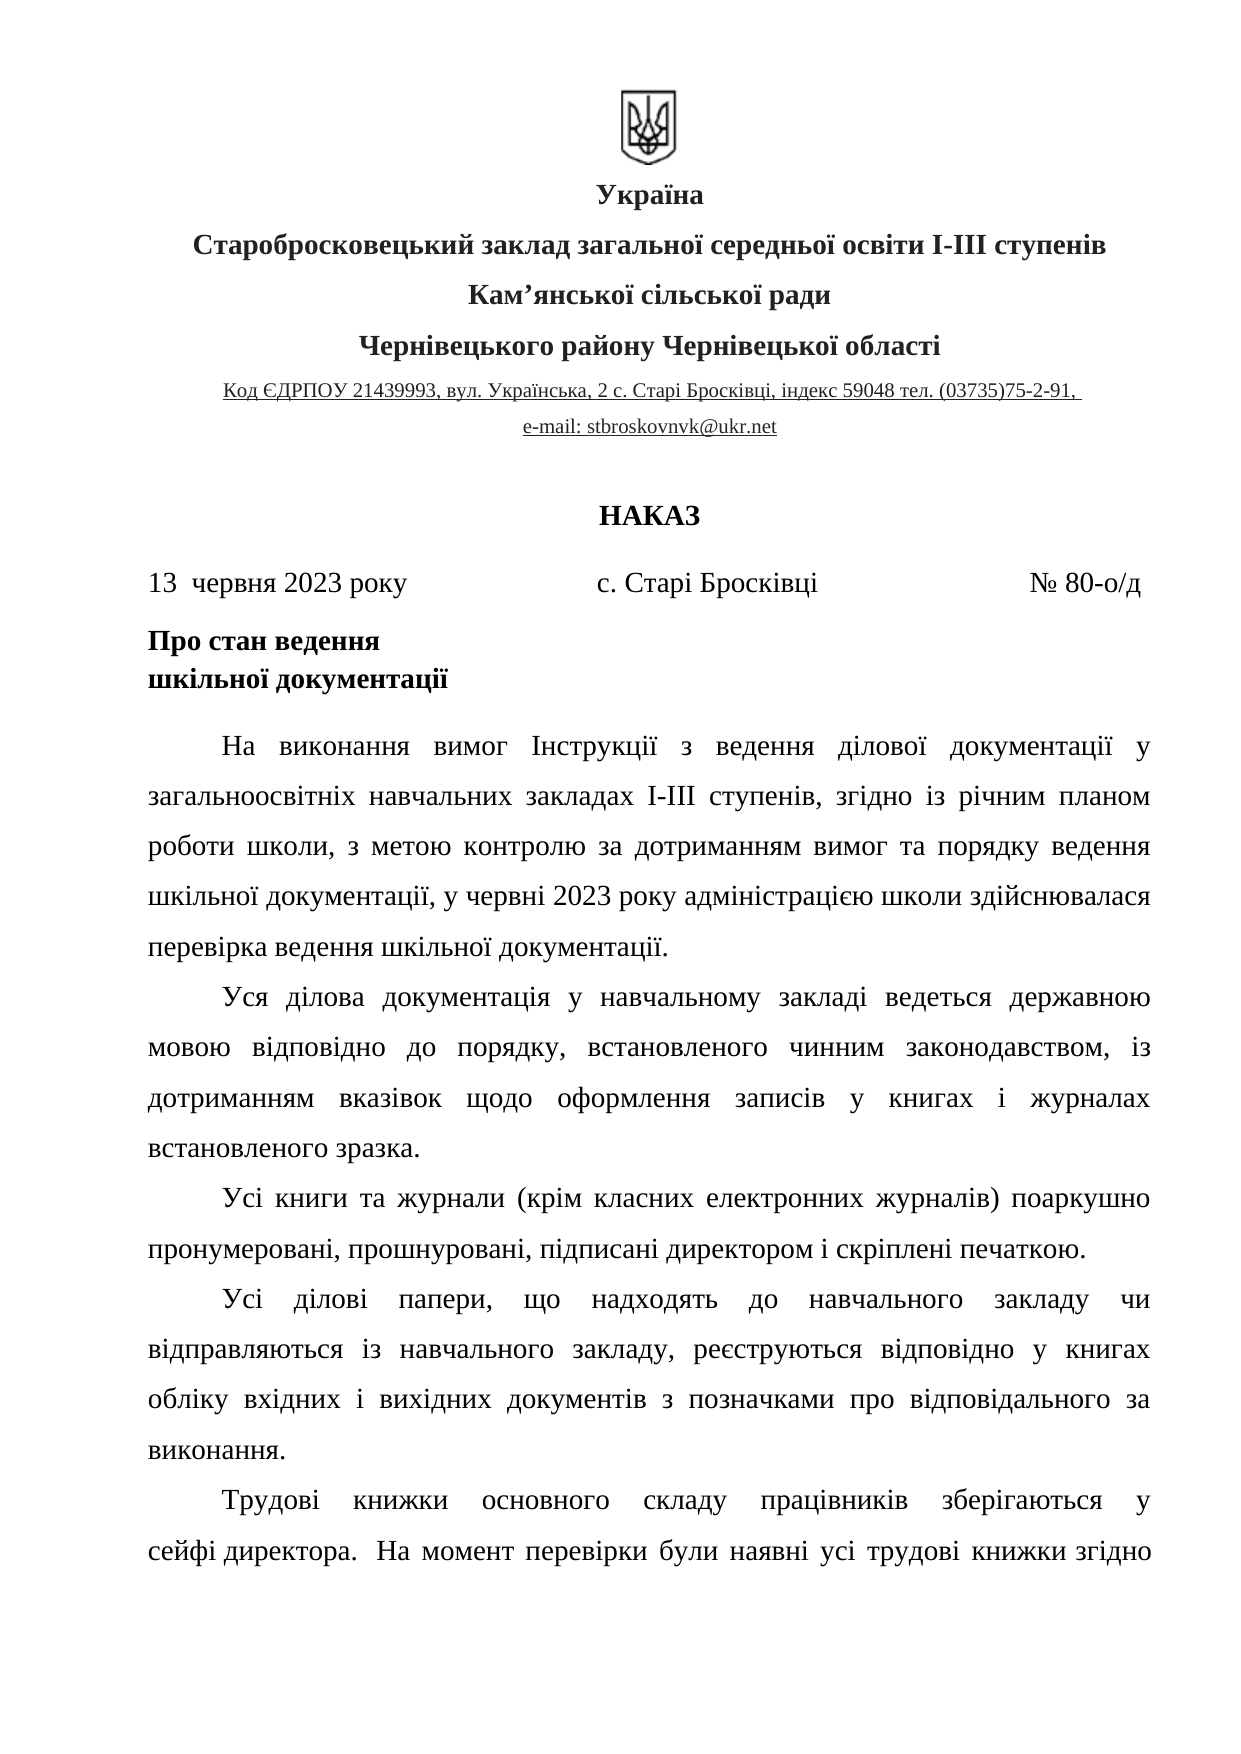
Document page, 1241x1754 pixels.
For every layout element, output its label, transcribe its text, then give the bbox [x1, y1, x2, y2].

text Усі ділові папери, що надходять до навчального закладу чи відправляються із навчального закладу, реєструються відповідно у книгах обліку вхідних і вихідних документів з позначками про відповідального за виконання. [148, 1281, 1152, 1466]
text Уся ділова документація у навчальному закладі ведеться державною мовою відповідно до порядку, встановленого чинним законодавством, із дотриманням вказівок щодо оформлення записів у книгах і журналах встановленого зразка. [148, 979, 1152, 1164]
text Кам’янської сільської ради [148, 277, 1152, 311]
text Код ЄДРПОУ 21439993, вул. Українська, 2 с. Старі Бросківці, індекс 59048 тел. (03735)75-2-91, [148, 378, 1152, 402]
text НАКАЗ [148, 498, 1152, 532]
text 13 червня 2023 року с. Старі Бросківці № 80-о/д [148, 565, 1152, 599]
text Чернівецького району Чернівецької області [148, 328, 1152, 361]
text Про стан ведення [148, 623, 1152, 656]
text На виконання вимог Інструкції з ведення ділової документації у загальноосвітніх навчальних закладах І-ІІІ ступенів, згідно із річним планом роботи школи, з метою контролю за дотриманням вимог та порядку ведення шкільної документації, у червні 2023 року адміністрацією школи здійснювалася перевірка ведення шкільної документації. [148, 728, 1152, 962]
text Усі книги та журнали (крім класних електронних журналів) поаркушно пронумеровані, прошнуровані, підписані директором і скріплені печаткою. [148, 1180, 1152, 1264]
text Україна [148, 177, 1152, 210]
picture [621, 88, 679, 165]
text Старобросковецький заклад загальної середньої освіти І-ІІІ ступенів [148, 227, 1152, 261]
text e-mail: stbroskovnvk@ukr.net [148, 414, 1152, 438]
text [148, 1482, 1152, 1566]
text шкільної документації [148, 661, 1152, 695]
